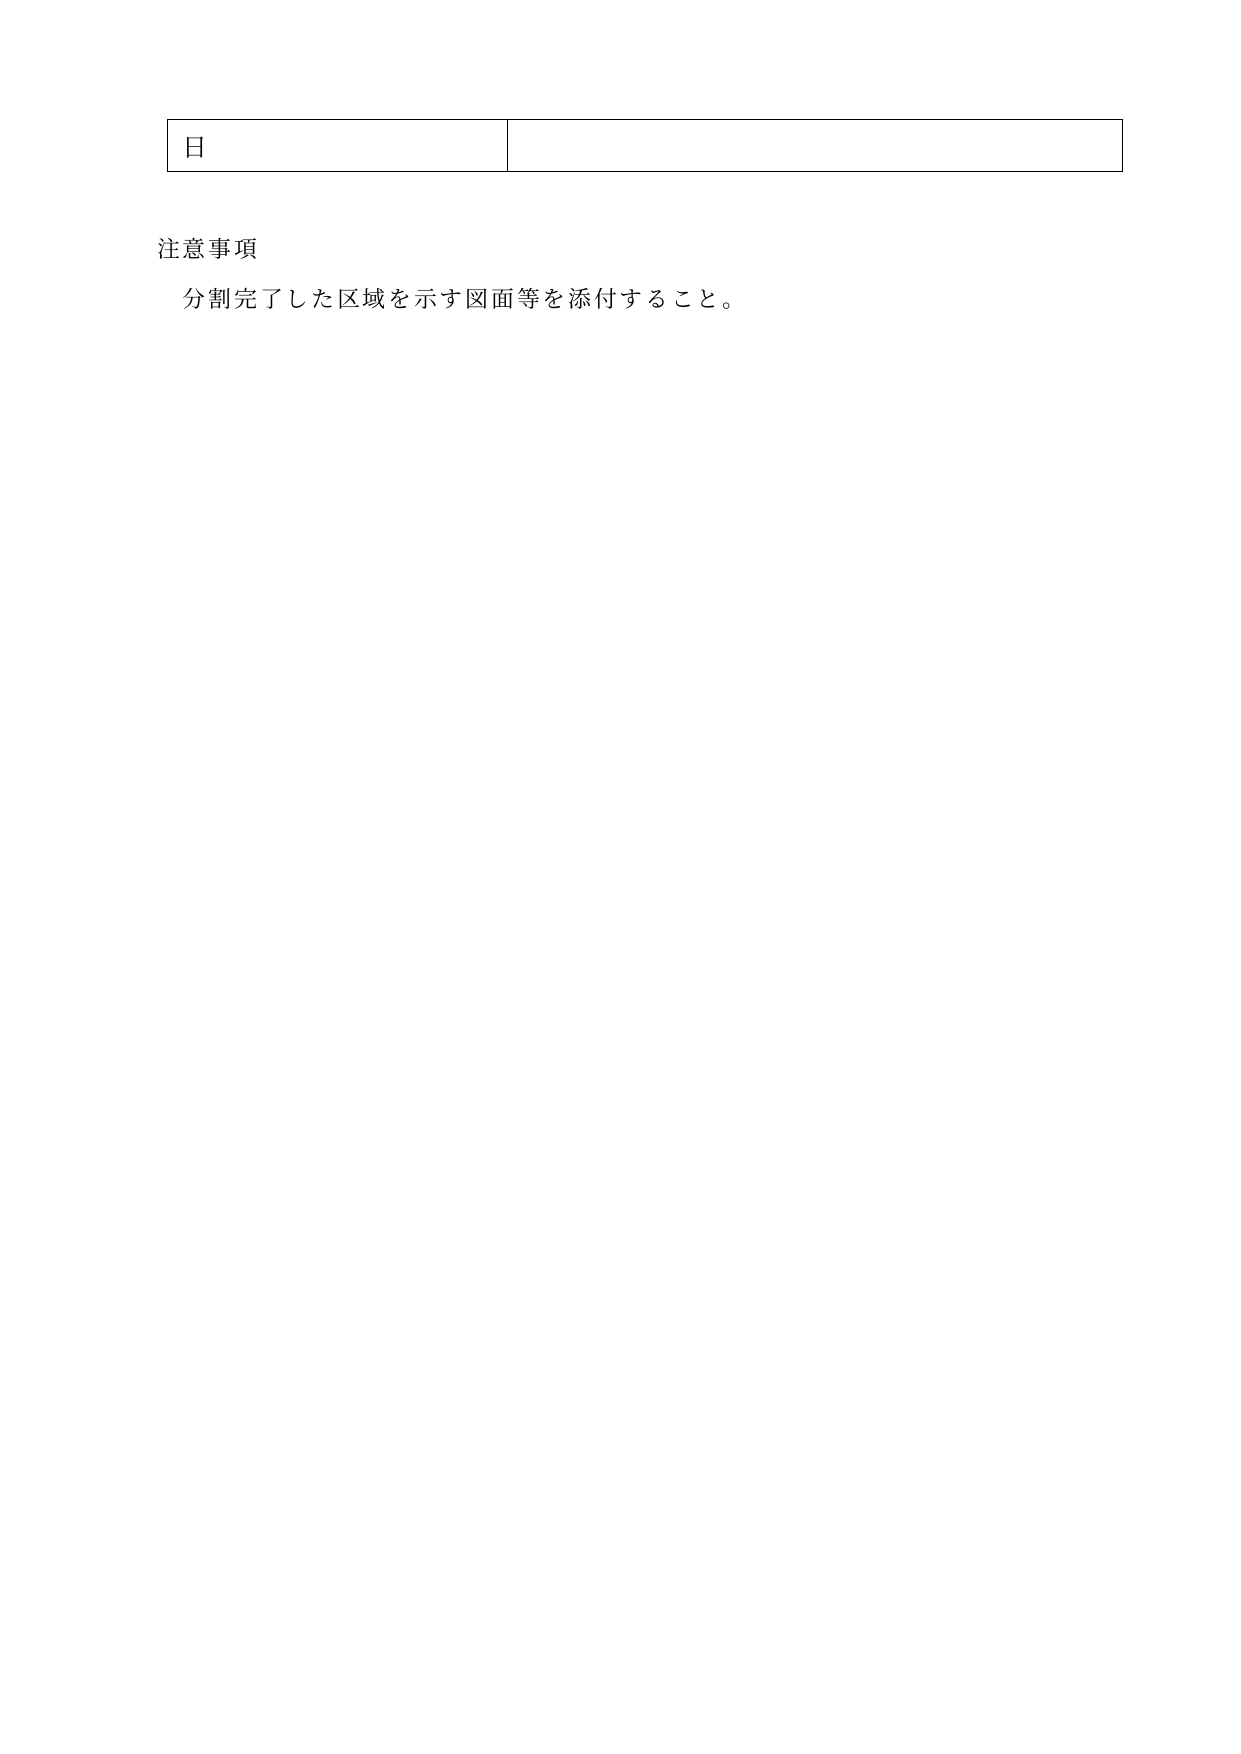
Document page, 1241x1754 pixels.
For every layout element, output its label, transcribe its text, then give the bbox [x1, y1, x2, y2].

text 注意事項 [157, 222, 1083, 273]
table_cell 年 月 日 [508, 120, 1122, 171]
text 分割完了した区域を示す図面等を添付すること。 [157, 273, 1083, 323]
table_cell 分割完了年月日 [168, 120, 507, 171]
